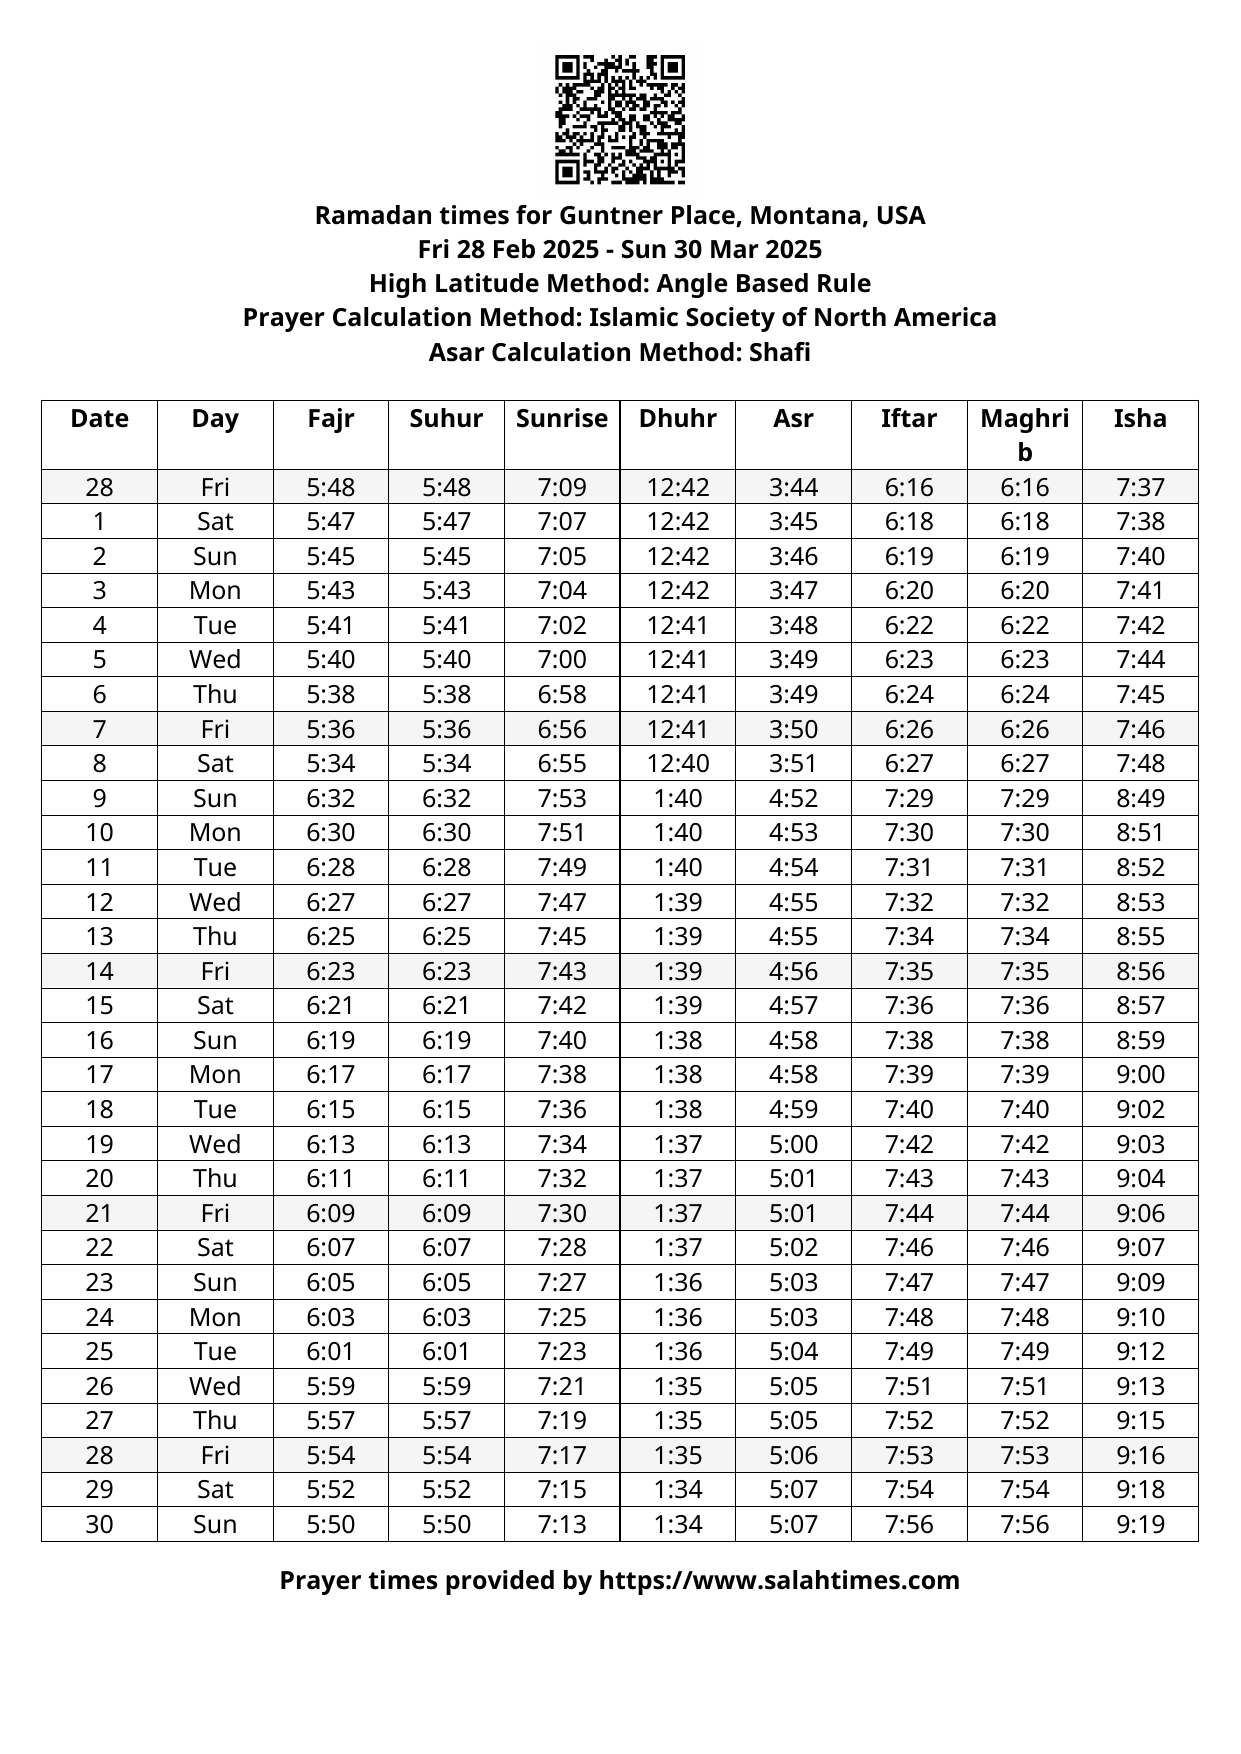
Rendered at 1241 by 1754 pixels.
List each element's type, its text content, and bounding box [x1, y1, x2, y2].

table_cell Wed [158, 1127, 273, 1160]
table_cell 6:07 [274, 1231, 388, 1264]
table_cell 5:40 [389, 643, 504, 676]
table_cell 7:40 [852, 1092, 967, 1126]
table_cell 1:40 [621, 816, 735, 849]
table_cell 9 [42, 781, 157, 814]
table_cell 4:55 [736, 885, 851, 918]
table_cell 12:41 [621, 643, 735, 676]
table_cell 7:09 [505, 470, 619, 503]
table_cell 7:02 [505, 608, 619, 642]
table_cell 1:39 [621, 989, 735, 1022]
text Asar Calculation Method: Shafi [42, 334, 1198, 368]
table_cell 7:49 [505, 850, 619, 884]
table_cell 3:46 [736, 539, 851, 572]
table_cell 7:36 [505, 1092, 619, 1126]
table_cell 6:13 [274, 1127, 388, 1160]
table_cell 9:00 [1083, 1058, 1198, 1091]
table_cell 5:06 [736, 1438, 851, 1472]
table_cell 6:19 [852, 539, 967, 572]
table_cell Wed [158, 885, 273, 918]
table_cell 7:32 [505, 1161, 619, 1195]
table_cell 28 [42, 470, 157, 503]
table_cell 4:57 [736, 989, 851, 1022]
table_cell 8:52 [1083, 850, 1198, 884]
table_cell 6:17 [274, 1058, 388, 1091]
table_cell 24 [42, 1300, 157, 1333]
table_cell 7:48 [1083, 746, 1198, 780]
table_cell 7:25 [505, 1300, 619, 1333]
table_cell 6:16 [852, 470, 967, 503]
table_header Sunrise [505, 401, 619, 469]
table_cell 1:34 [621, 1507, 735, 1541]
table_cell 7:54 [968, 1473, 1082, 1506]
table_cell 5:41 [389, 608, 504, 642]
table_cell 1:34 [621, 1473, 735, 1506]
table_cell 9:02 [1083, 1092, 1198, 1126]
table_cell 9:04 [1083, 1161, 1198, 1195]
table_cell 6:19 [968, 539, 1082, 572]
table_cell 6:27 [852, 746, 967, 780]
table_cell 3:51 [736, 746, 851, 780]
table_cell 10 [42, 816, 157, 849]
table_cell 5:43 [389, 574, 504, 607]
table_cell 7:30 [852, 816, 967, 849]
table_header Date [42, 401, 157, 469]
table_cell Sun [158, 1507, 273, 1541]
table_cell 9:10 [1083, 1300, 1198, 1333]
table_cell Tue [158, 608, 273, 642]
table_cell 6:23 [968, 643, 1082, 676]
table_cell 7:51 [505, 816, 619, 849]
table_cell 7:37 [1083, 470, 1198, 503]
table_cell 5:03 [736, 1300, 851, 1333]
table_cell 5:07 [736, 1507, 851, 1541]
table_cell 7:32 [968, 885, 1082, 918]
table_cell Tue [158, 850, 273, 884]
table_cell 5:40 [274, 643, 388, 676]
text Prayer Calculation Method: Islamic Society of North America [42, 300, 1198, 334]
table_cell 7:36 [852, 989, 967, 1022]
table_cell 6:27 [968, 746, 1082, 780]
table_cell 5:34 [274, 746, 388, 780]
table_cell 7:40 [968, 1092, 1082, 1126]
table_cell 5:45 [389, 539, 504, 572]
table_cell Sat [158, 989, 273, 1022]
table_cell 9:06 [1083, 1196, 1198, 1229]
table_cell 7:05 [505, 539, 619, 572]
picture [542, 41, 699, 198]
table_cell 7 [42, 712, 157, 745]
table_cell 7:19 [505, 1404, 619, 1437]
table_cell 6:32 [389, 781, 504, 814]
table_cell 3:44 [736, 470, 851, 503]
table_cell 7:53 [505, 781, 619, 814]
table_cell Fri [158, 1196, 273, 1229]
table_cell 6:05 [274, 1265, 388, 1299]
table_cell 12:42 [621, 470, 735, 503]
table_cell Fri [158, 1438, 273, 1472]
table_cell 20 [42, 1161, 157, 1195]
table_cell 12:41 [621, 712, 735, 745]
table_cell 12:40 [621, 746, 735, 780]
table_cell 3:47 [736, 574, 851, 607]
table_cell 6:24 [968, 677, 1082, 711]
table_cell 1:38 [621, 1092, 735, 1126]
table_cell 6:56 [505, 712, 619, 745]
table_cell 9:18 [1083, 1473, 1198, 1506]
table_cell 9:15 [1083, 1404, 1198, 1437]
table_cell Sun [158, 539, 273, 572]
table_cell 4:56 [736, 954, 851, 987]
table_cell 6:22 [968, 608, 1082, 642]
table_header Fajr [274, 401, 388, 469]
table_cell 27 [42, 1404, 157, 1437]
table_cell 6:19 [274, 1023, 388, 1057]
table_cell 6:13 [389, 1127, 504, 1160]
table_cell 7:44 [852, 1196, 967, 1229]
table_cell 25 [42, 1334, 157, 1368]
table_cell 1:38 [621, 1023, 735, 1057]
table_cell 6:58 [505, 677, 619, 711]
table_cell 4 [42, 608, 157, 642]
table_cell 7:43 [505, 954, 619, 987]
table_cell 1 [42, 504, 157, 538]
table_header Iftar [852, 401, 967, 469]
table_cell 5:47 [274, 504, 388, 538]
table_cell 5:04 [736, 1334, 851, 1368]
table_cell 1:37 [621, 1127, 735, 1160]
table_cell 6:23 [852, 643, 967, 676]
table_cell 4:54 [736, 850, 851, 884]
table_cell 6:05 [389, 1265, 504, 1299]
table_cell 5:01 [736, 1196, 851, 1229]
table_cell 5:59 [389, 1369, 504, 1402]
table_cell 19 [42, 1127, 157, 1160]
table_cell Thu [158, 677, 273, 711]
table_cell 7:44 [968, 1196, 1082, 1229]
table_cell 7:35 [852, 954, 967, 987]
table_cell 6:18 [968, 504, 1082, 538]
table_cell Mon [158, 1300, 273, 1333]
table_cell 5:41 [274, 608, 388, 642]
table_cell 6:26 [968, 712, 1082, 745]
table_cell Thu [158, 1404, 273, 1437]
table_cell 7:29 [852, 781, 967, 814]
table_cell 4:53 [736, 816, 851, 849]
table_cell 7:34 [968, 919, 1082, 953]
table_cell 6:03 [389, 1300, 504, 1333]
table_cell 9:13 [1083, 1369, 1198, 1402]
table_cell 7:36 [968, 989, 1082, 1022]
table_cell 8:59 [1083, 1023, 1198, 1057]
table_cell Mon [158, 816, 273, 849]
table_cell 17 [42, 1058, 157, 1091]
table_cell 7:48 [968, 1300, 1082, 1333]
table_cell 6:01 [274, 1334, 388, 1368]
table_cell 7:23 [505, 1334, 619, 1368]
table_cell 7:47 [852, 1265, 967, 1299]
table_cell Tue [158, 1092, 273, 1126]
table_cell 6:55 [505, 746, 619, 780]
table_cell 3:50 [736, 712, 851, 745]
table_cell 7:39 [968, 1058, 1082, 1091]
table_cell 6:15 [389, 1092, 504, 1126]
table_cell 6:28 [274, 850, 388, 884]
table_cell 6:17 [389, 1058, 504, 1091]
table_cell 5:54 [389, 1438, 504, 1472]
table_cell 7:53 [968, 1438, 1082, 1472]
table_cell 6:11 [389, 1161, 504, 1195]
table_cell 4:58 [736, 1058, 851, 1091]
table_cell 9:16 [1083, 1438, 1198, 1472]
table_cell 8:51 [1083, 816, 1198, 849]
table_cell 7:28 [505, 1231, 619, 1264]
table_cell 7:45 [505, 919, 619, 953]
table_cell 5:45 [274, 539, 388, 572]
table_cell 6:09 [389, 1196, 504, 1229]
table_cell 5:52 [274, 1473, 388, 1506]
table_cell 5:43 [274, 574, 388, 607]
table_header Isha [1083, 401, 1198, 469]
table_cell 7:00 [505, 643, 619, 676]
table_cell 5:50 [389, 1507, 504, 1541]
table_cell Wed [158, 643, 273, 676]
table_cell 7:56 [968, 1507, 1082, 1541]
table_cell 7:29 [968, 781, 1082, 814]
table_cell 7:51 [852, 1369, 967, 1402]
table_cell 6:23 [389, 954, 504, 987]
table_cell Sat [158, 1231, 273, 1264]
table_cell 6:32 [274, 781, 388, 814]
table_cell 8:56 [1083, 954, 1198, 987]
table_cell 6:07 [389, 1231, 504, 1264]
table_cell 28 [42, 1438, 157, 1472]
table_cell 23 [42, 1265, 157, 1299]
table_cell 7:47 [505, 885, 619, 918]
table_cell 6:24 [852, 677, 967, 711]
table_cell 6:16 [968, 470, 1082, 503]
table_cell 6:03 [274, 1300, 388, 1333]
table_cell 6:26 [852, 712, 967, 745]
table_cell Sat [158, 1473, 273, 1506]
table_cell 5:05 [736, 1404, 851, 1437]
table_cell 9:03 [1083, 1127, 1198, 1160]
table_cell 1:39 [621, 954, 735, 987]
table_cell 8:49 [1083, 781, 1198, 814]
table_cell 6:01 [389, 1334, 504, 1368]
table_cell 4:59 [736, 1092, 851, 1126]
table_cell 6:25 [274, 919, 388, 953]
table_cell 6:27 [274, 885, 388, 918]
table_cell 1:40 [621, 781, 735, 814]
table_cell 6:20 [852, 574, 967, 607]
table_cell 5:02 [736, 1231, 851, 1264]
table_cell 7:40 [505, 1023, 619, 1057]
table_cell 7:43 [968, 1161, 1082, 1195]
text Prayer times provided by https://www.salahtimes.com [42, 1563, 1198, 1597]
table_cell 21 [42, 1196, 157, 1229]
table_cell 6:19 [389, 1023, 504, 1057]
table_cell Thu [158, 1161, 273, 1195]
table_cell 7:49 [968, 1334, 1082, 1368]
table_cell 7:35 [968, 954, 1082, 987]
table_cell 7:13 [505, 1507, 619, 1541]
table_cell 1:36 [621, 1300, 735, 1333]
table_cell 12:41 [621, 608, 735, 642]
table_cell Tue [158, 1334, 273, 1368]
table_cell 7:42 [1083, 608, 1198, 642]
table_cell 6:27 [389, 885, 504, 918]
table_cell 7:46 [968, 1231, 1082, 1264]
table_cell 7:54 [852, 1473, 967, 1506]
table_cell 5:54 [274, 1438, 388, 1472]
table_cell 7:15 [505, 1473, 619, 1506]
table_cell 5:03 [736, 1265, 851, 1299]
table_cell 5:48 [274, 470, 388, 503]
table_cell 7:42 [852, 1127, 967, 1160]
table_cell Sat [158, 504, 273, 538]
table_cell Thu [158, 919, 273, 953]
table_cell 29 [42, 1473, 157, 1506]
table_cell 6:30 [389, 816, 504, 849]
table_cell Sun [158, 1265, 273, 1299]
table_cell Mon [158, 1058, 273, 1091]
table_cell 7:43 [852, 1161, 967, 1195]
table_cell 5:07 [736, 1473, 851, 1506]
table_header Suhur [389, 401, 504, 469]
table_cell 3:45 [736, 504, 851, 538]
table_cell 6:21 [274, 989, 388, 1022]
table_cell 5:38 [389, 677, 504, 711]
table_cell 7:31 [968, 850, 1082, 884]
table_cell 6:20 [968, 574, 1082, 607]
table_cell 7:42 [505, 989, 619, 1022]
table_cell 1:37 [621, 1196, 735, 1229]
table_cell 6:15 [274, 1092, 388, 1126]
table_cell 12:42 [621, 504, 735, 538]
table_cell 7:45 [1083, 677, 1198, 711]
text Ramadan times for Guntner Place, Montana, USA [42, 198, 1198, 232]
table_cell 7:38 [1083, 504, 1198, 538]
table_cell 8:57 [1083, 989, 1198, 1022]
table_cell Fri [158, 470, 273, 503]
table_cell Fri [158, 954, 273, 987]
table_cell 5 [42, 643, 157, 676]
table_cell 8 [42, 746, 157, 780]
table_cell 12:42 [621, 574, 735, 607]
table_cell 6:22 [852, 608, 967, 642]
table_cell 1:39 [621, 919, 735, 953]
table_cell 1:36 [621, 1265, 735, 1299]
table_header Day [158, 401, 273, 469]
table_cell 6:23 [274, 954, 388, 987]
table_cell 30 [42, 1507, 157, 1541]
table_cell 1:37 [621, 1161, 735, 1195]
table_cell 5:05 [736, 1369, 851, 1402]
table_cell 1:40 [621, 850, 735, 884]
table_cell 7:44 [1083, 643, 1198, 676]
table_cell Sun [158, 1023, 273, 1057]
table_cell 6:18 [852, 504, 967, 538]
table_cell 7:34 [505, 1127, 619, 1160]
table_cell 7:30 [505, 1196, 619, 1229]
table_cell 7:49 [852, 1334, 967, 1368]
table_cell 6:21 [389, 989, 504, 1022]
table_cell 7:56 [852, 1507, 967, 1541]
table_cell Sat [158, 746, 273, 780]
table_cell 7:52 [852, 1404, 967, 1437]
table_cell 16 [42, 1023, 157, 1057]
table_cell 15 [42, 989, 157, 1022]
table_cell 6:28 [389, 850, 504, 884]
table_cell 9:09 [1083, 1265, 1198, 1299]
table_cell 7:40 [1083, 539, 1198, 572]
table_cell 5:34 [389, 746, 504, 780]
table_cell 11 [42, 850, 157, 884]
table_cell 5:57 [389, 1404, 504, 1437]
table_cell 7:38 [505, 1058, 619, 1091]
table_cell 5:50 [274, 1507, 388, 1541]
table_cell 6:11 [274, 1161, 388, 1195]
table_cell 12:41 [621, 677, 735, 711]
table_cell 1:35 [621, 1404, 735, 1437]
table_cell 7:07 [505, 504, 619, 538]
table_cell 3 [42, 574, 157, 607]
table_header Dhuhr [621, 401, 735, 469]
table_cell Fri [158, 712, 273, 745]
table_cell 7:47 [968, 1265, 1082, 1299]
table_cell 7:39 [852, 1058, 967, 1091]
table_cell 7:51 [968, 1369, 1082, 1402]
table_cell 7:34 [852, 919, 967, 953]
table_cell 4:58 [736, 1023, 851, 1057]
table_cell 7:27 [505, 1265, 619, 1299]
table_cell 7:21 [505, 1369, 619, 1402]
table_cell 7:38 [968, 1023, 1082, 1057]
table_cell 5:59 [274, 1369, 388, 1402]
table_cell 3:49 [736, 643, 851, 676]
table_cell Mon [158, 574, 273, 607]
table_cell 9:07 [1083, 1231, 1198, 1264]
table_cell 8:53 [1083, 885, 1198, 918]
table_cell 3:48 [736, 608, 851, 642]
table_header Asr [736, 401, 851, 469]
table_cell 22 [42, 1231, 157, 1264]
text High Latitude Method: Angle Based Rule [42, 266, 1198, 300]
table_cell 7:38 [852, 1023, 967, 1057]
table_cell 1:39 [621, 885, 735, 918]
table_cell Sun [158, 781, 273, 814]
table_cell 14 [42, 954, 157, 987]
table_cell 7:32 [852, 885, 967, 918]
table_cell 1:36 [621, 1334, 735, 1368]
table_cell 7:04 [505, 574, 619, 607]
table_cell 5:36 [274, 712, 388, 745]
table_cell 1:38 [621, 1058, 735, 1091]
table_cell 6 [42, 677, 157, 711]
table_header Maghrib [968, 401, 1082, 469]
table_cell 5:52 [389, 1473, 504, 1506]
table_cell 7:52 [968, 1404, 1082, 1437]
table_cell 7:30 [968, 816, 1082, 849]
table_cell 5:47 [389, 504, 504, 538]
table_cell 4:55 [736, 919, 851, 953]
table_cell 5:48 [389, 470, 504, 503]
table_cell 5:00 [736, 1127, 851, 1160]
table_cell 1:35 [621, 1369, 735, 1402]
table_cell 7:46 [1083, 712, 1198, 745]
table_cell 4:52 [736, 781, 851, 814]
table_cell 5:36 [389, 712, 504, 745]
table_cell 7:46 [852, 1231, 967, 1264]
table_cell 5:01 [736, 1161, 851, 1195]
table_cell 1:37 [621, 1231, 735, 1264]
table_cell 9:19 [1083, 1507, 1198, 1541]
table_cell 3:49 [736, 677, 851, 711]
table_cell 1:35 [621, 1438, 735, 1472]
table_cell 7:17 [505, 1438, 619, 1472]
table_cell 7:48 [852, 1300, 967, 1333]
table_cell 7:41 [1083, 574, 1198, 607]
table_cell 13 [42, 919, 157, 953]
table_cell 5:57 [274, 1404, 388, 1437]
table_cell 7:53 [852, 1438, 967, 1472]
table_cell 6:30 [274, 816, 388, 849]
table_cell 7:42 [968, 1127, 1082, 1160]
table_cell 6:25 [389, 919, 504, 953]
table_cell Wed [158, 1369, 273, 1402]
table_cell 5:38 [274, 677, 388, 711]
table_cell 26 [42, 1369, 157, 1402]
table_cell 12:42 [621, 539, 735, 572]
table_cell 6:09 [274, 1196, 388, 1229]
table_cell 2 [42, 539, 157, 572]
table_cell 7:31 [852, 850, 967, 884]
table_cell 18 [42, 1092, 157, 1126]
table_cell 8:55 [1083, 919, 1198, 953]
table_cell 12 [42, 885, 157, 918]
table_cell 9:12 [1083, 1334, 1198, 1368]
text Fri 28 Feb 2025 - Sun 30 Mar 2025 [42, 232, 1198, 266]
